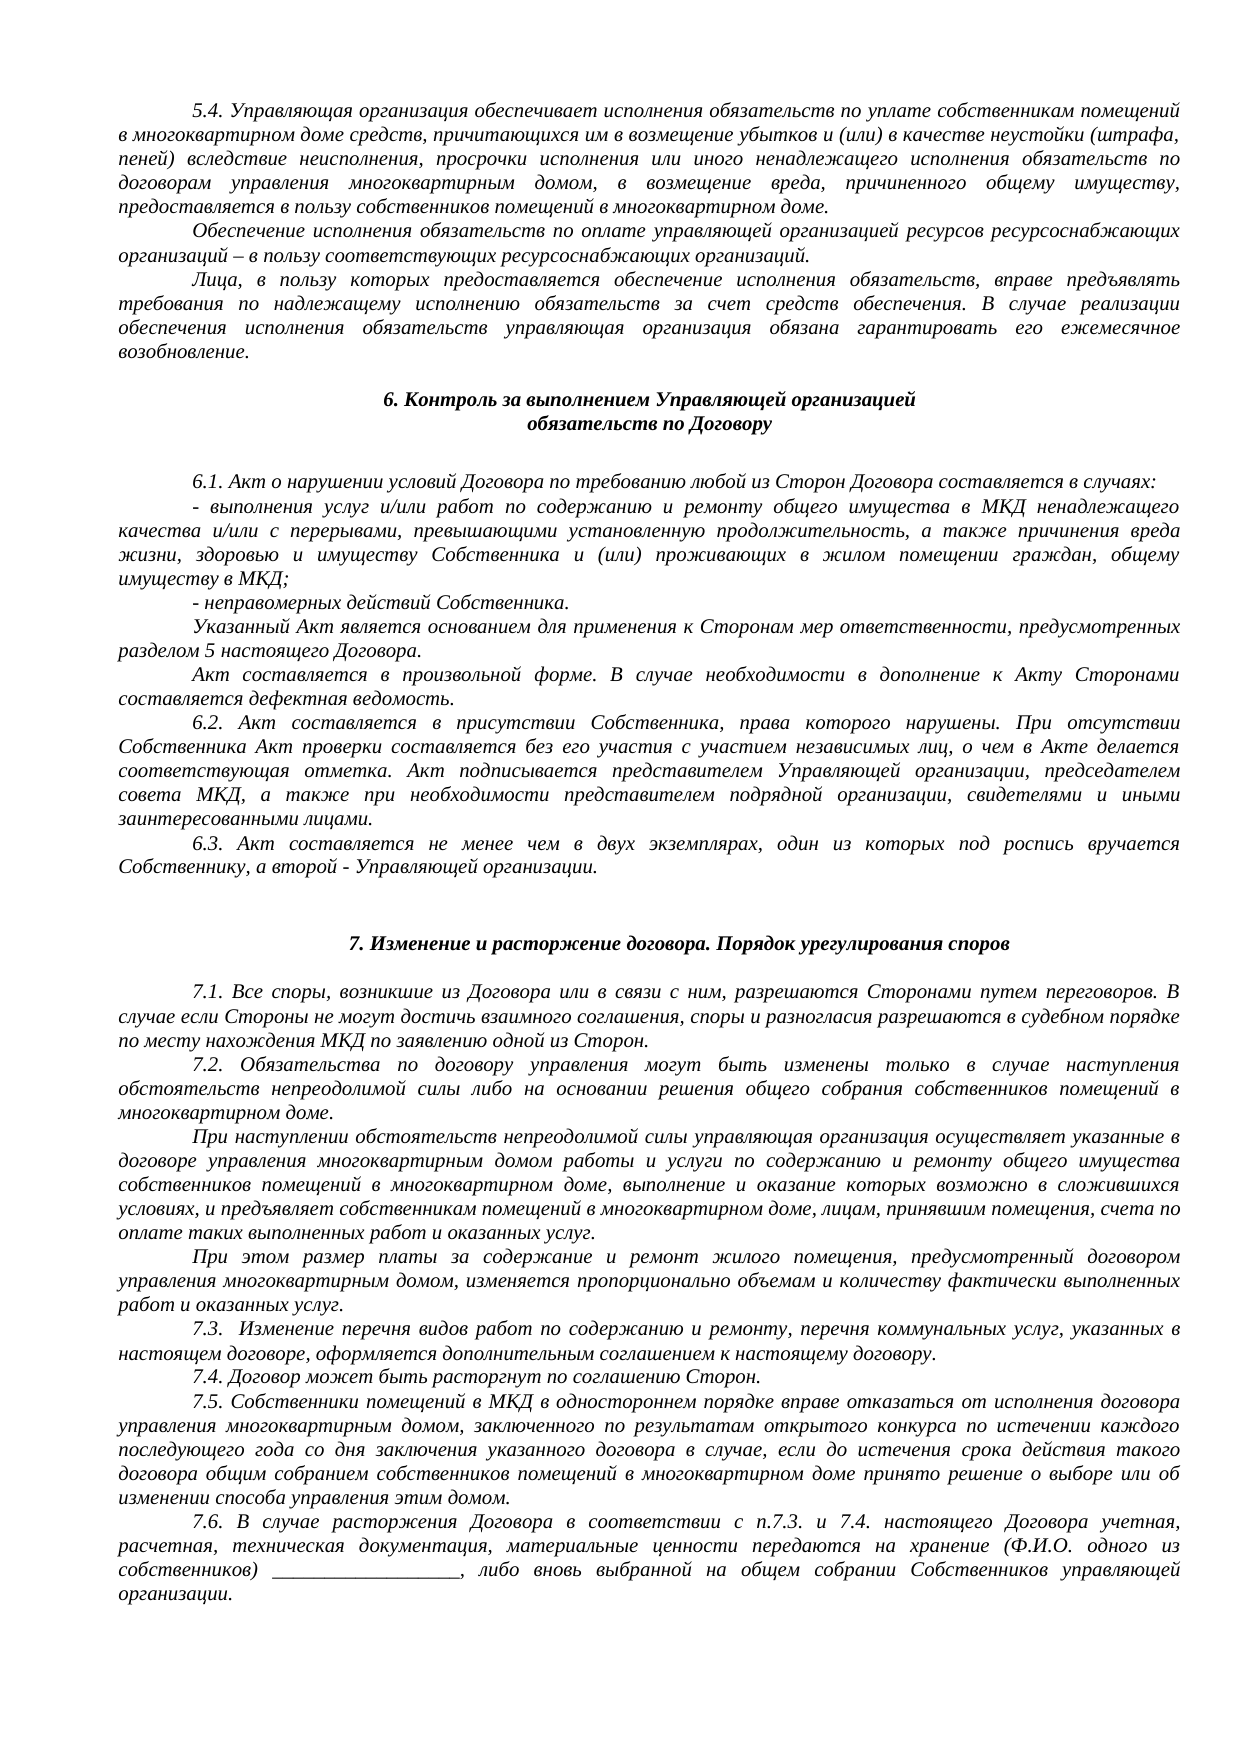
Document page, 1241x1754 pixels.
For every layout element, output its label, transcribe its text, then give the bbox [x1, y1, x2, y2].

text 5.4. Управляющая организация обеспечивает исполнения обязательств по уплате собственникам помещений в многоквартирном доме средств, причитающихся им в возмещение убытков и (или) в качестве неустойки (штрафа, пеней) вследствие неисполнения, просрочки исполнения или иного ненадлежащего исполнения обязательств по договорам управления многоквартирным домом, в возмещение вреда, причиненного общему имуществу, предоставляется в пользу собственников помещений в многоквартирном доме. [118, 98, 1181, 218]
text 7.5. Собственники помещений в МКД в одностороннем порядке вправе отказаться от исполнения договора управления многоквартирным домом, заключенного по результатам открытого конкурса по истечении каждого последующего года со дня заключения указанного договора в случае, если до истечения срока действия такого договора общим собранием собственников помещений в многоквартирном доме принято решение о выборе или об изменении способа управления этим домом. [118, 1388, 1181, 1509]
text 6.2. Акт составляется в присутствии Собственника, права которого нарушены. При отсутствии Собственника Акт проверки составляется без его участия с участием независимых лиц, о чем в Акте делается соответствующая отметка. Акт подписывается представителем Управляющей организации, председателем совета МКД, а также при необходимости представителем подрядной организации, свидетелями и иными заинтересованными лицами. [118, 710, 1181, 830]
text 7.6. В случае расторжения Договора в соответствии с п.7.3. и 7.4. настоящего Договора учетная, расчетная, техническая документация, материальные ценности передаются на хранение (Ф.И.О. одного из собственников) __________________, либо вновь выбранной на общем собрании Собственников управляющей организации. [118, 1509, 1181, 1605]
text 6.1. Акт о нарушении условий Договора по требованию любой из Сторон Договора составляется в случаях: [118, 469, 1181, 493]
text 7. Изменение и расторжение договора. Порядок урегулирования споров [118, 931, 1181, 955]
text При этом размер платы за содержание и ремонт жилого помещения, предусмотренный договором управления многоквартирным домом, изменяется пропорционально объемам и количеству фактически выполненных работ и оказанных услуг. [118, 1244, 1181, 1316]
text 6. Контроль за выполнением Управляющей организацией [118, 387, 1181, 411]
text Лица, в пользу которых предоставляется обеспечение исполнения обязательств, вправе предъявлять требования по надлежащему исполнению обязательств за счет средств обеспечения. В случае реализации обеспечения исполнения обязательств управляющая организация обязана гарантировать его ежемесячное возобновление. [118, 267, 1181, 363]
text - выполнения услуг и/или работ по содержанию и ремонту общего имущества в МКД ненадлежащего качества и/или с перерывами, превышающими установленную продолжительность, а также причинения вреда жизни, здоровью и имуществу Собственника и (или) проживающих в жилом помещении граждан, общему имуществу в МКД; [118, 493, 1181, 590]
text 7.4. Договор может быть расторгнут по соглашению Сторон. [118, 1364, 1181, 1388]
text - неправомерных действий Собственника. [118, 590, 1181, 614]
text Указанный Акт является основанием для применения к Сторонам мер ответственности, предусмотренных разделом 5 настоящего Договора. [118, 614, 1181, 662]
text 6.3. Акт составляется не менее чем в двух экземплярах, один из которых под роспись вручается Собственнику, а второй - Управляющей организации. [118, 830, 1181, 878]
text обязательств по Договору [118, 411, 1181, 435]
text 7.1. Все споры, возникшие из Договора или в связи с ним, разрешаются Сторонами путем переговоров. В случае если Стороны не могут достичь взаимного соглашения, споры и разногласия разрешаются в судебном порядке по месту нахождения МКД по заявлению одной из Сторон. [118, 979, 1181, 1052]
text 7.2. Обязательства по договору управления могут быть изменены только в случае наступления обстоятельств непреодолимой силы либо на основании решения общего собрания собственников помещений в многоквартирном доме. [118, 1052, 1181, 1124]
text 7.3. Изменение перечня видов работ по содержанию и ремонту, перечня коммунальных услуг, указанных в настоящем договоре, оформляется дополнительным соглашением к настоящему договору. [118, 1316, 1181, 1364]
text Акт составляется в произвольной форме. В случае необходимости в дополнение к Акту Сторонами составляется дефектная ведомость. [118, 662, 1181, 710]
text Обеспечение исполнения обязательств по оплате управляющей организацией ресурсов ресурсоснабжающих организаций – в пользу соответствующих ресурсоснабжающих организаций. [118, 218, 1181, 267]
text При наступлении обстоятельств непреодолимой силы управляющая организация осуществляет указанные в договоре управления многоквартирным домом работы и услуги по содержанию и ремонту общего имущества собственников помещений в многоквартирном доме, выполнение и оказание которых возможно в сложившихся условиях, и предъявляет собственникам помещений в многоквартирном доме, лицам, принявшим помещения, счета по оплате таких выполненных работ и оказанных услуг. [118, 1124, 1181, 1244]
